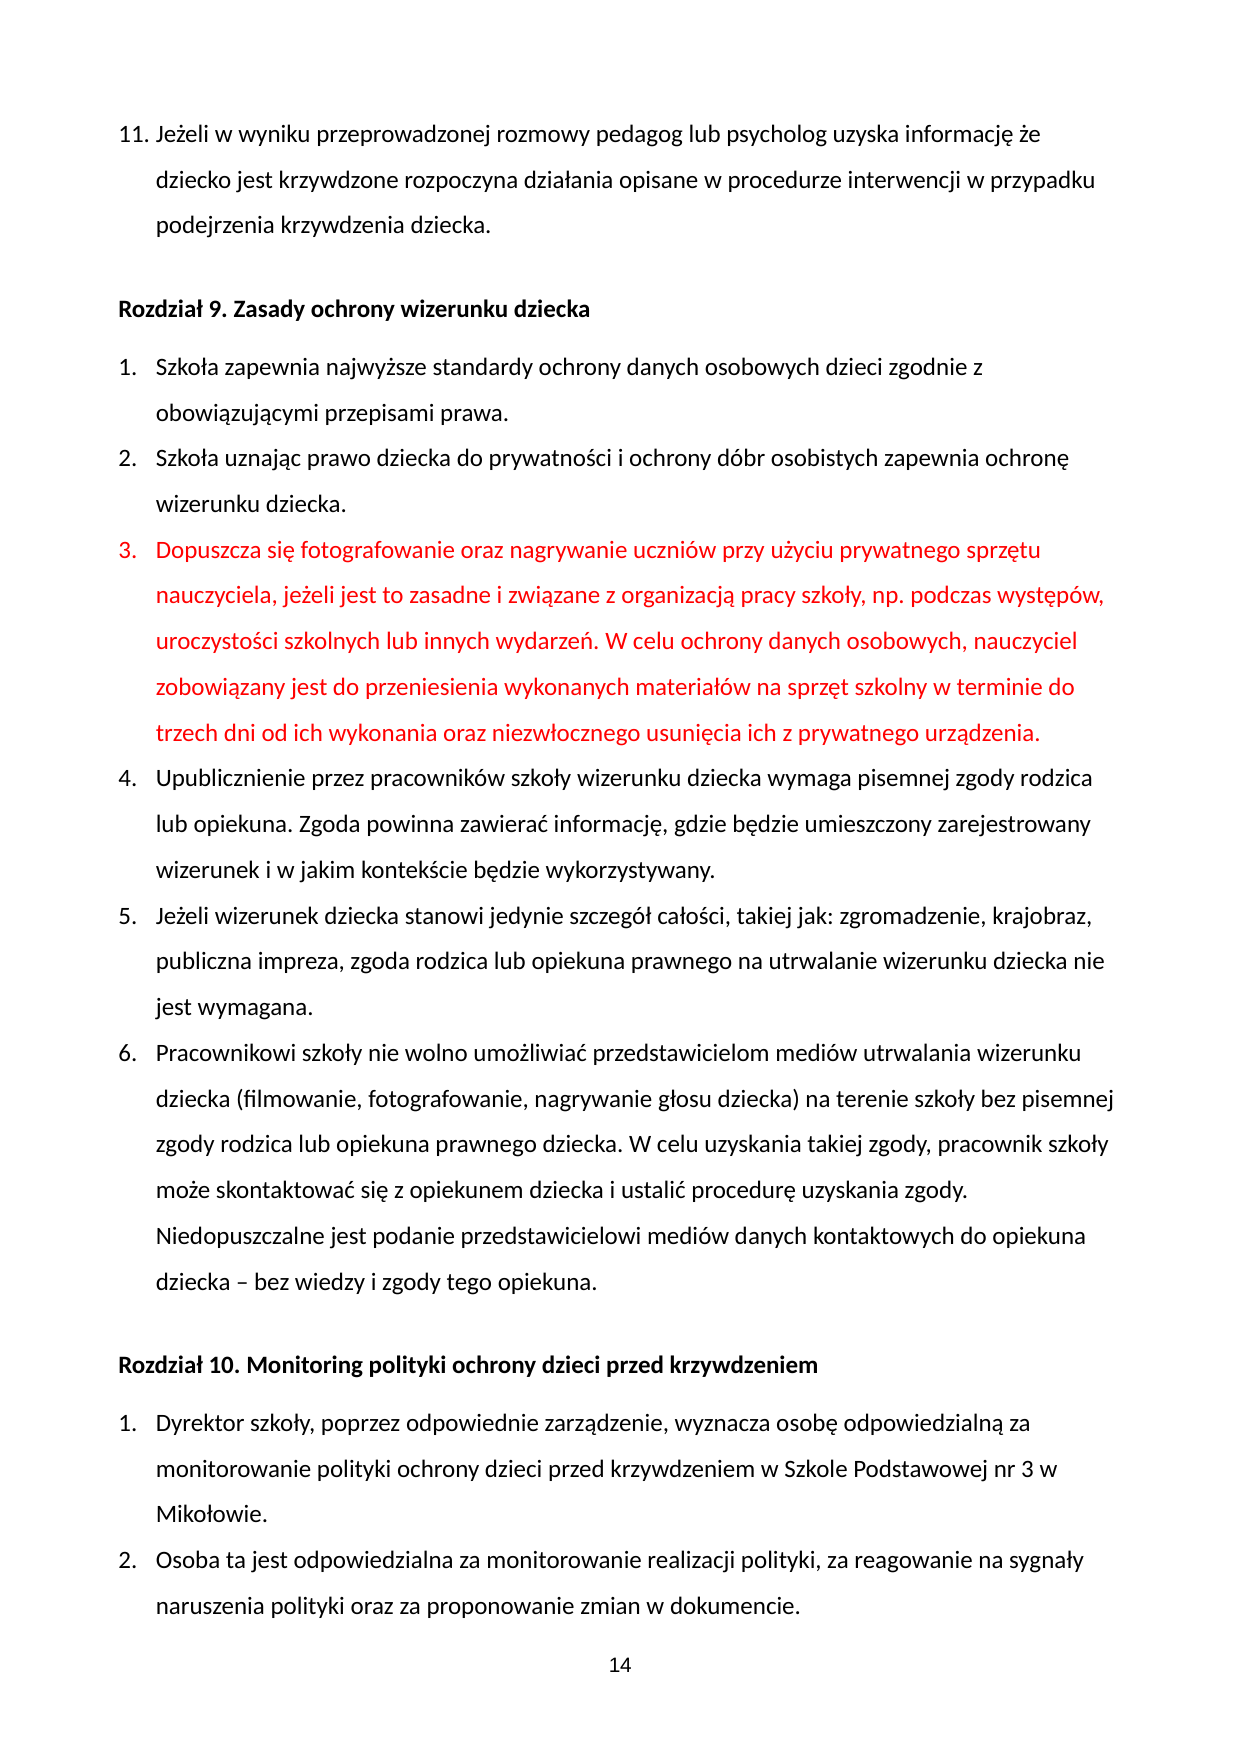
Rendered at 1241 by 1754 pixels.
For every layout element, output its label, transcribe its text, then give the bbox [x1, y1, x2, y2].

list Szkoła zapewnia najwyższe standardy ochrony danych osobowych dzieci zgodnie z obowiązującymi przepisami prawa. [118, 351, 1122, 427]
list Osoba ta jest odpowiedzialna za monitorowanie realizacji polityki, za reagowanie na sygnały naruszenia polityki oraz za proponowanie zmian w dokumencie. [118, 1544, 1122, 1621]
list Pracownikowi szkoły nie wolno umożliwiać przedstawicielom mediów utrwalania wizerunku dziecka (filmowanie, fotografowanie, nagrywanie głosu dziecka) na terenie szkoły bez pisemnej zgody rodzica lub opiekuna prawnego dziecka. W celu uzyskania takiej zgody, pracownik szkoły może skontaktować się z opiekunem dziecka i ustalić procedurę uzyskania zgody. Niedopuszczalne jest podanie przedstawicielowi mediów danych kontaktowych do opiekuna dziecka – bez wiedzy i zgody tego opiekuna. [118, 1037, 1122, 1296]
subtitle Rozdział 9. Zasady ochrony wizerunku dziecka [118, 293, 1122, 323]
list Szkoła uznając prawo dziecka do prywatności i ochrony dóbr osobistych zapewnia ochronę wizerunku dziecka. [118, 442, 1122, 519]
list Jeżeli wizerunek dziecka stanowi jedynie szczegół całości, takiej jak: zgromadzenie, krajobraz, publiczna impreza, zgoda rodzica lub opiekuna prawnego na utrwalanie wizerunku dziecka nie jest wymagana. [118, 900, 1122, 1022]
list Jeżeli w wyniku przeprowadzonej rozmowy pedagog lub psycholog uzyska informację że dziecko jest krzywdzone rozpoczyna działania opisane w procedurze interwencji w przypadku podejrzenia krzywdzenia dziecka. [118, 118, 1122, 240]
list Upublicznienie przez pracowników szkoły wizerunku dziecka wymaga pisemnej zgody rodzica lub opiekuna. Zgoda powinna zawierać informację, gdzie będzie umieszczony zarejestrowany wizerunek i w jakim kontekście będzie wykorzystywany. [118, 763, 1122, 884]
list Dopuszcza się fotografowanie oraz nagrywanie uczniów przy użyciu prywatnego sprzętu nauczyciela, jeżeli jest to zasadne i związane z organizacją pracy szkoły, np. podczas występów, uroczystości szkolnych lub innych wydarzeń. W celu ochrony danych osobowych, nauczyciel zobowiązany jest do przeniesienia wykonanych materiałów na sprzęt szkolny w terminie do trzech dni od ich wykonania oraz niezwłocznego usunięcia ich z prywatnego urządzenia. [118, 534, 1122, 747]
subtitle Rozdział 10. Monitoring polityki ochrony dzieci przed krzywdzeniem [118, 1349, 1122, 1379]
list Dyrektor szkoły, poprzez odpowiednie zarządzenie, wyznacza osobę odpowiedzialną za monitorowanie polityki ochrony dzieci przed krzywdzeniem w Szkole Podstawowej nr 3 w Mikołowie. [118, 1407, 1122, 1529]
